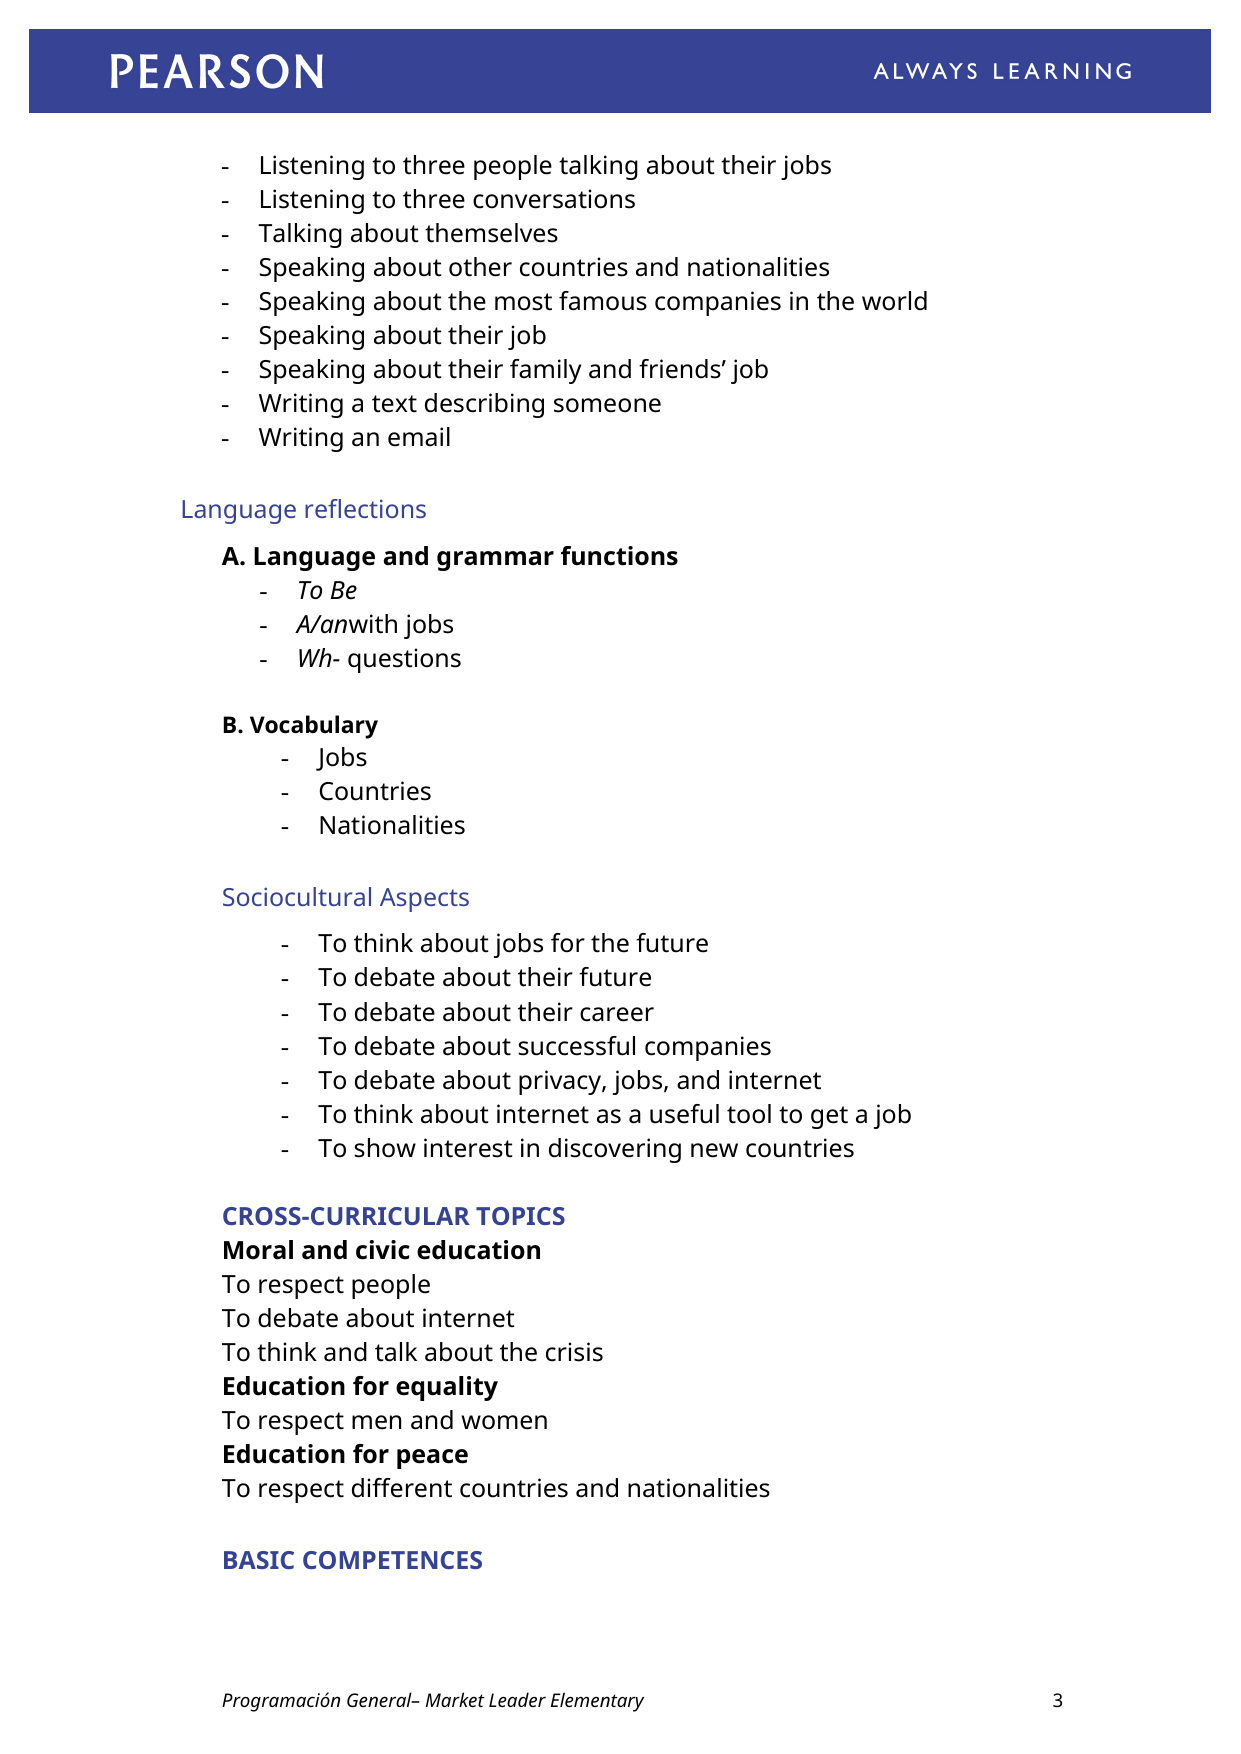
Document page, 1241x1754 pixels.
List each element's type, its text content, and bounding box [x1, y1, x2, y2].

list To show interest in discovering new countries [281, 1130, 1063, 1164]
list Countries [281, 774, 1063, 808]
list Speaking about their family and friends’ job [221, 352, 1063, 386]
text To think and talk about the crisis [222, 1335, 1063, 1369]
list Speaking about the most famous companies in the world [221, 284, 1063, 318]
list Nationalities [281, 808, 1063, 842]
text Education for equality [222, 1369, 1063, 1403]
text A. Language and grammar functions [222, 538, 1063, 572]
picture [29, 29, 1211, 113]
subtitle B. Vocabulary [222, 708, 1063, 740]
list To Be [259, 572, 1063, 606]
text Education for peace [222, 1437, 1063, 1471]
list A/anwith jobs [259, 606, 1063, 640]
text Moral and civic education [222, 1233, 1063, 1267]
list To debate about their career [281, 994, 1063, 1028]
list Listening to three people talking about their jobs [221, 148, 1063, 182]
list To debate about their future [281, 960, 1063, 994]
list To debate about successful companies [281, 1028, 1063, 1062]
text Language reflections [180, 492, 1063, 526]
text To respect different countries and nationalities [222, 1471, 1063, 1505]
list Speaking about other countries and nationalities [221, 250, 1063, 284]
list Wh- questions [259, 640, 1063, 674]
list To think about internet as a useful tool to get a job [281, 1096, 1063, 1130]
text To respect men and women [222, 1403, 1063, 1437]
list To think about jobs for the future [281, 926, 1063, 960]
list Writing an email [221, 420, 1063, 454]
list Talking about themselves [221, 216, 1063, 250]
text To respect people [222, 1267, 1063, 1301]
list Speaking about their job [221, 318, 1063, 352]
list Jobs [281, 740, 1063, 774]
text CROSS-CURRICULAR TOPICS [222, 1198, 1063, 1233]
text Sociocultural Aspects [222, 879, 1063, 913]
list To debate about privacy, jobs, and internet [281, 1062, 1063, 1096]
text BASIC COMPETENCES [222, 1543, 1063, 1577]
list Listening to three conversations [221, 182, 1063, 216]
list Writing a text describing someone [221, 386, 1063, 420]
text To debate about internet [222, 1301, 1063, 1335]
